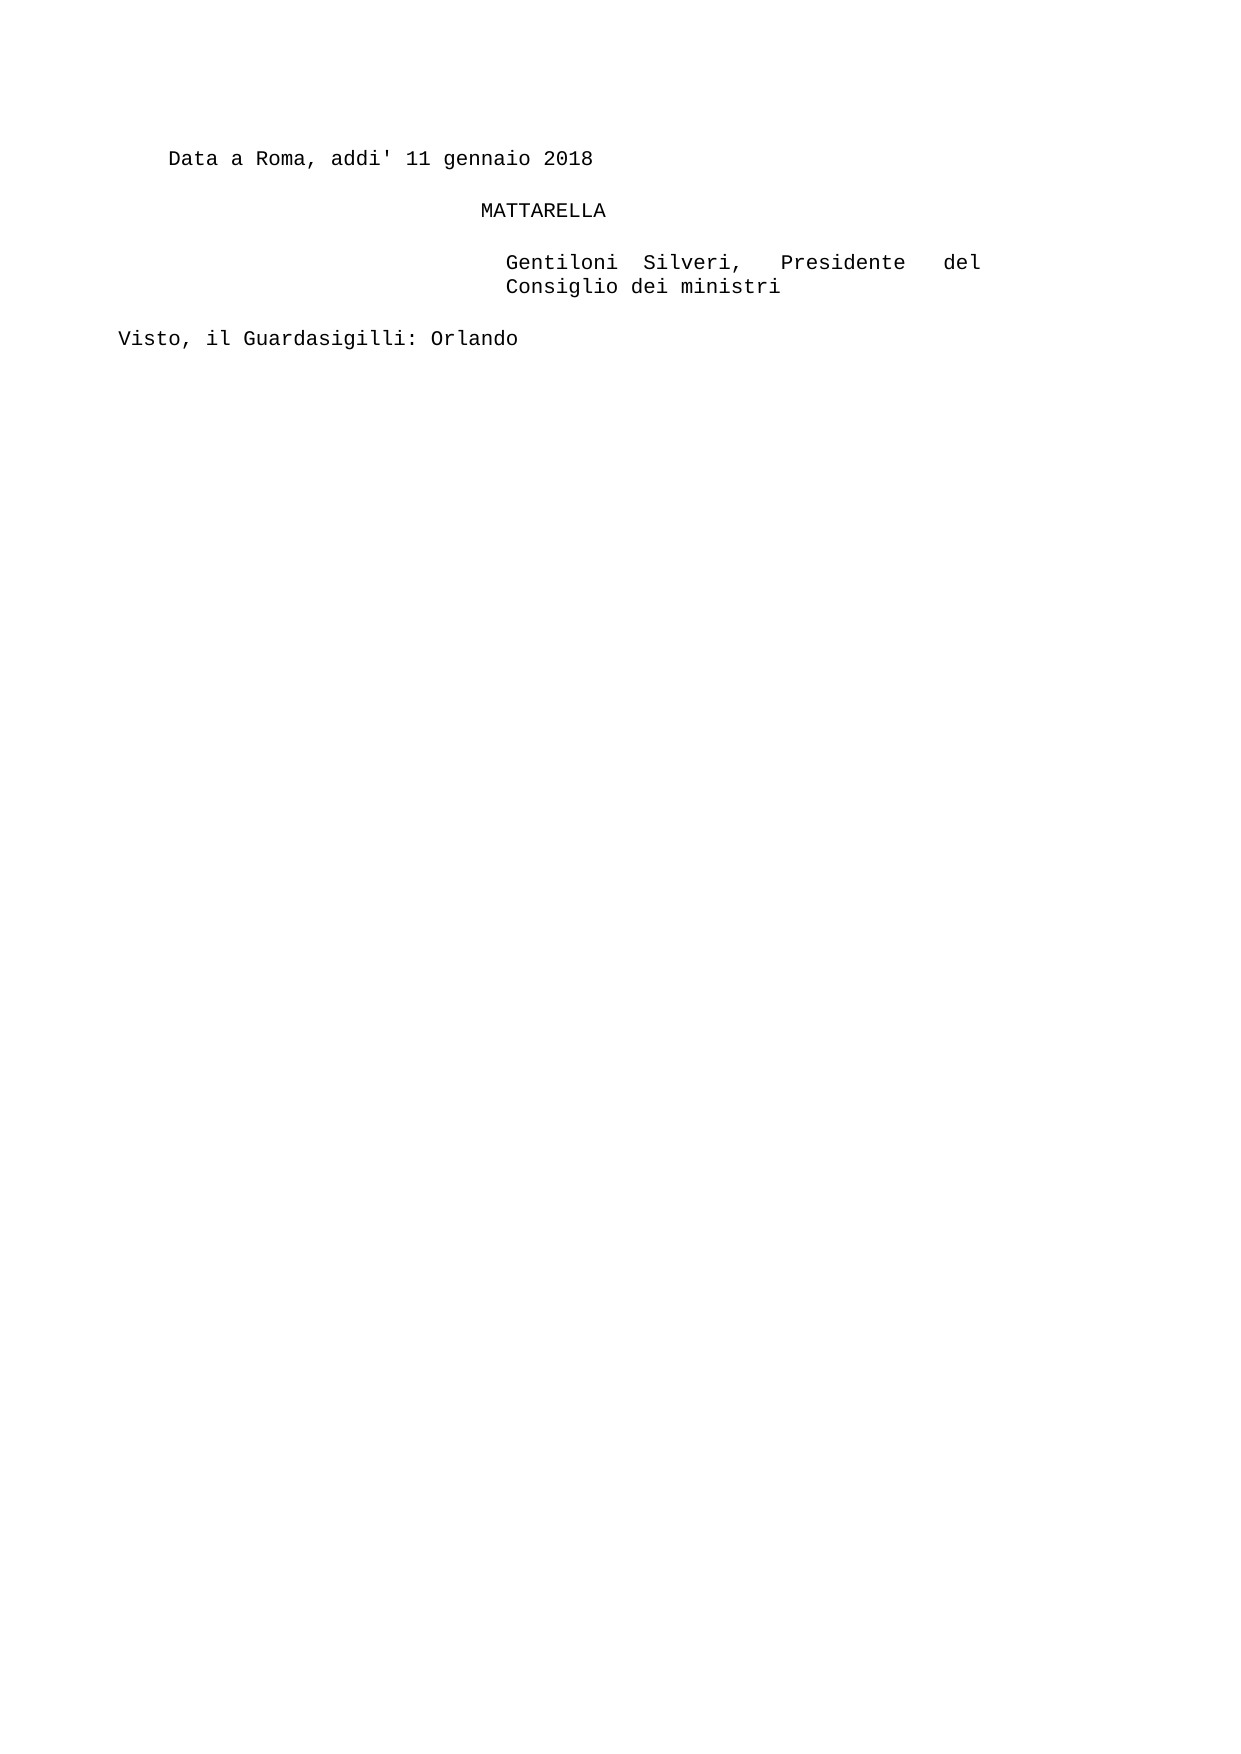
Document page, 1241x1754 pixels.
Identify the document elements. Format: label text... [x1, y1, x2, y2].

text Consiglio dei ministri [118, 276, 1122, 300]
text Data a Roma, addi' 11 gennaio 2018 [118, 148, 1122, 171]
text Gentiloni Silveri, Presidente del [118, 252, 1122, 276]
text MATTARELLA [118, 200, 1122, 224]
text Visto, il Guardasigilli: Orlando [118, 328, 1122, 352]
